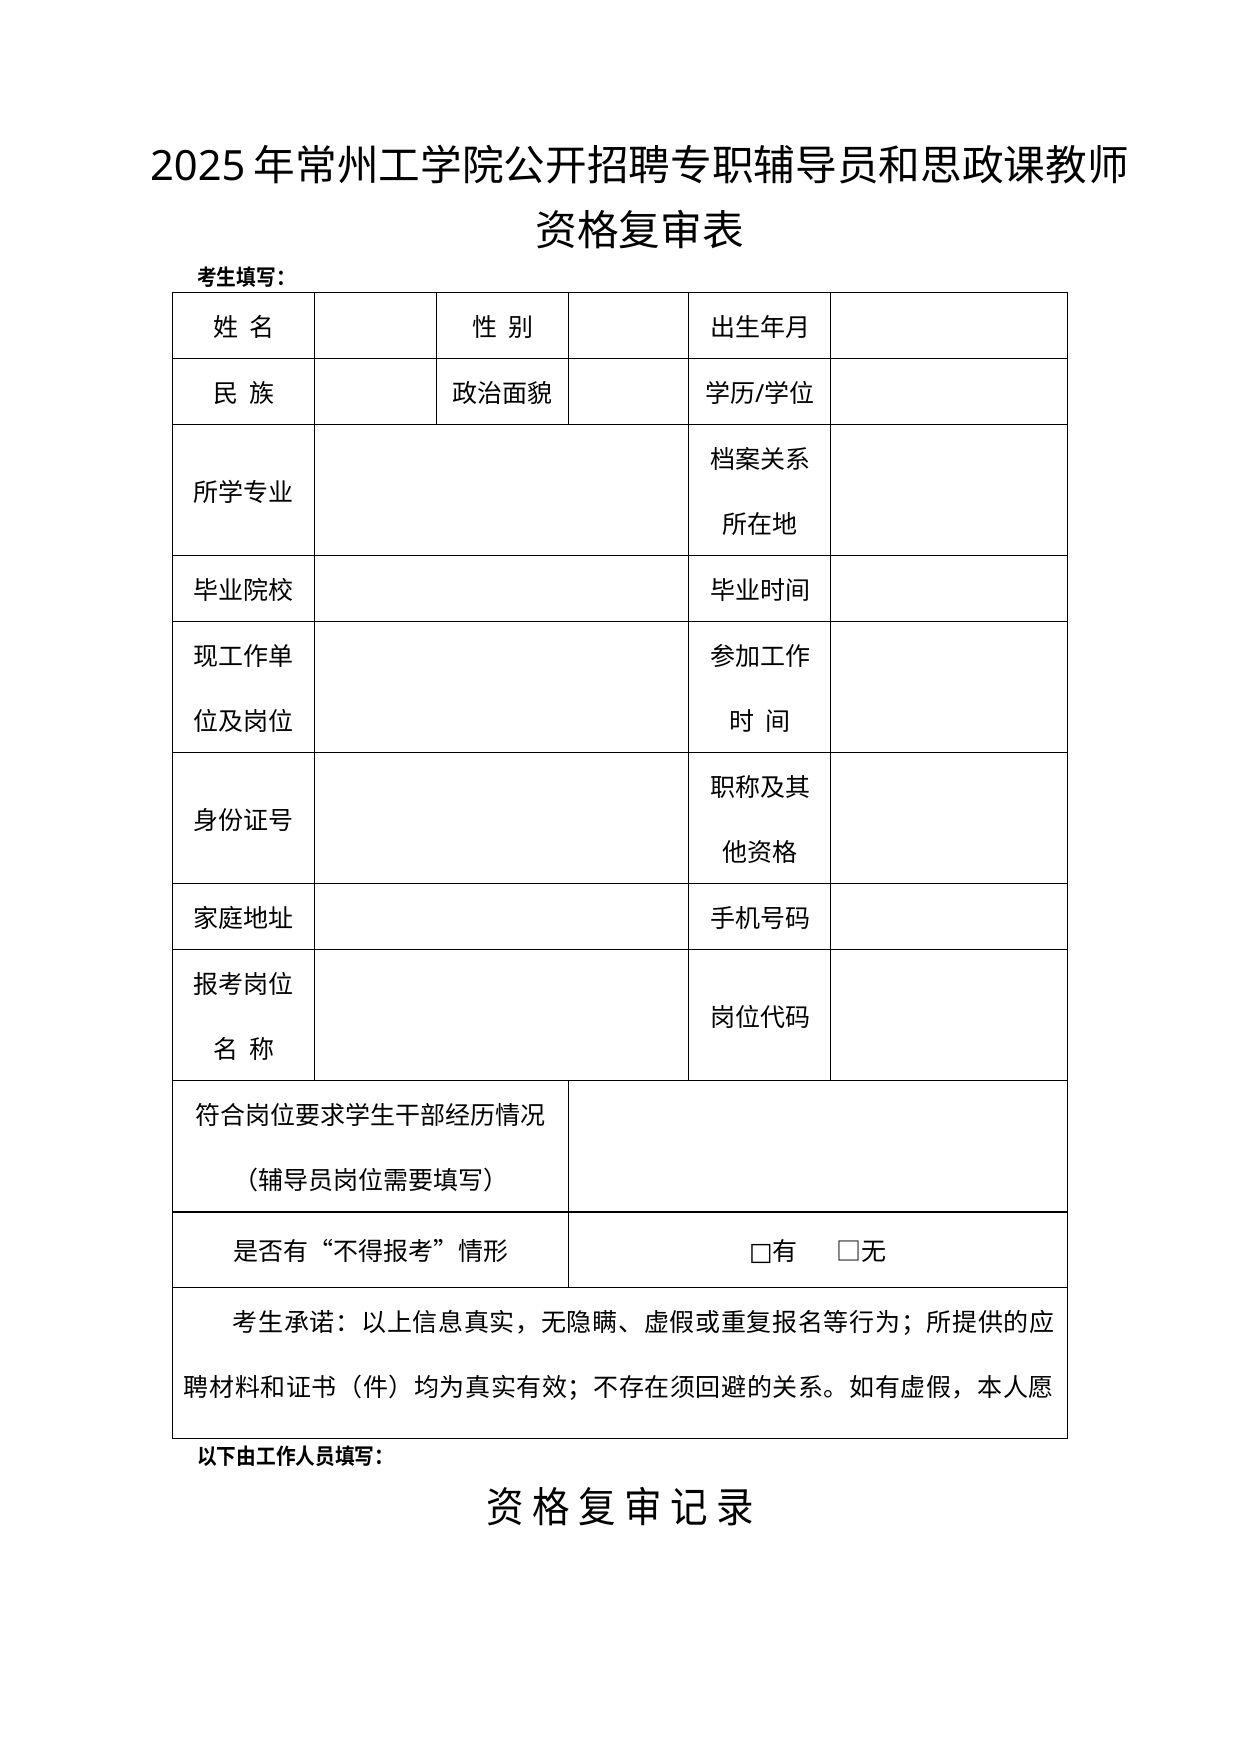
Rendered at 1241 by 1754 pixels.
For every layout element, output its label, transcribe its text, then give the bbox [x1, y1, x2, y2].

table_cell 档案关系所在地 [689, 425, 830, 555]
table_cell [831, 425, 1067, 555]
table_cell [831, 556, 1067, 621]
table_cell [831, 950, 1067, 1080]
table_cell □有 □无 [569, 1213, 1067, 1287]
table_header 姓 名 [173, 293, 314, 358]
table_cell [831, 884, 1067, 949]
text 考生填写： [118, 259, 1122, 292]
table_cell 岗位代码 [689, 950, 830, 1080]
table_cell 考生承诺：以上信息真实，无隐瞒、虚假或重复报名等行为；所提供的应聘材料和证书（件）均为真实有效；不存在须回避的关系。如有虚假，本人愿承担一切责任。 考生签名： 2025年 月 日 [173, 1288, 1067, 1438]
table_cell 家庭地址 [173, 884, 314, 949]
table_cell [315, 950, 688, 1080]
table_cell [831, 753, 1067, 883]
table_cell [831, 622, 1067, 752]
table_cell 报考岗位名 称 [173, 950, 314, 1080]
table_header [569, 293, 688, 358]
table_cell 是否有“不得报考”情形 [173, 1213, 568, 1287]
text 以下由工作人员填写： [118, 1439, 1122, 1471]
table_cell [315, 359, 436, 424]
table_cell 参加工作 时 间 [689, 622, 830, 752]
table_header [315, 293, 436, 358]
table_cell [315, 425, 688, 555]
table_cell [315, 884, 688, 949]
table_cell [831, 359, 1067, 424]
table_cell [315, 622, 688, 752]
text 资格复审表 [118, 194, 1160, 259]
table_cell [315, 556, 688, 621]
table_cell [569, 1081, 1067, 1211]
table_cell 学历/学位 [689, 359, 830, 424]
text 2025年常州工学院公开招聘专职辅导员和思政课教师 [118, 129, 1160, 194]
table_cell [315, 753, 688, 883]
table_cell 符合岗位要求学生干部经历情况（辅导员岗位需要填写） [173, 1081, 568, 1211]
table_cell 身份证号 [173, 753, 314, 883]
table_cell 毕业时间 [689, 556, 830, 621]
table_cell 职称及其他资格 [689, 753, 830, 883]
table_header 出生年月 [689, 293, 830, 358]
table_cell 现工作单位及岗位 [173, 622, 314, 752]
text 资 格 复 审 记 录 [118, 1471, 1122, 1536]
table_cell 民 族 [173, 359, 314, 424]
table_cell 手机号码 [689, 884, 830, 949]
table_header 性 别 [437, 293, 568, 358]
table_cell 毕业院校 [173, 556, 314, 621]
table_cell [569, 359, 688, 424]
table_cell 政治面貌 [437, 359, 568, 424]
table_header [831, 293, 1067, 358]
table_cell 所学专业 [173, 425, 314, 555]
